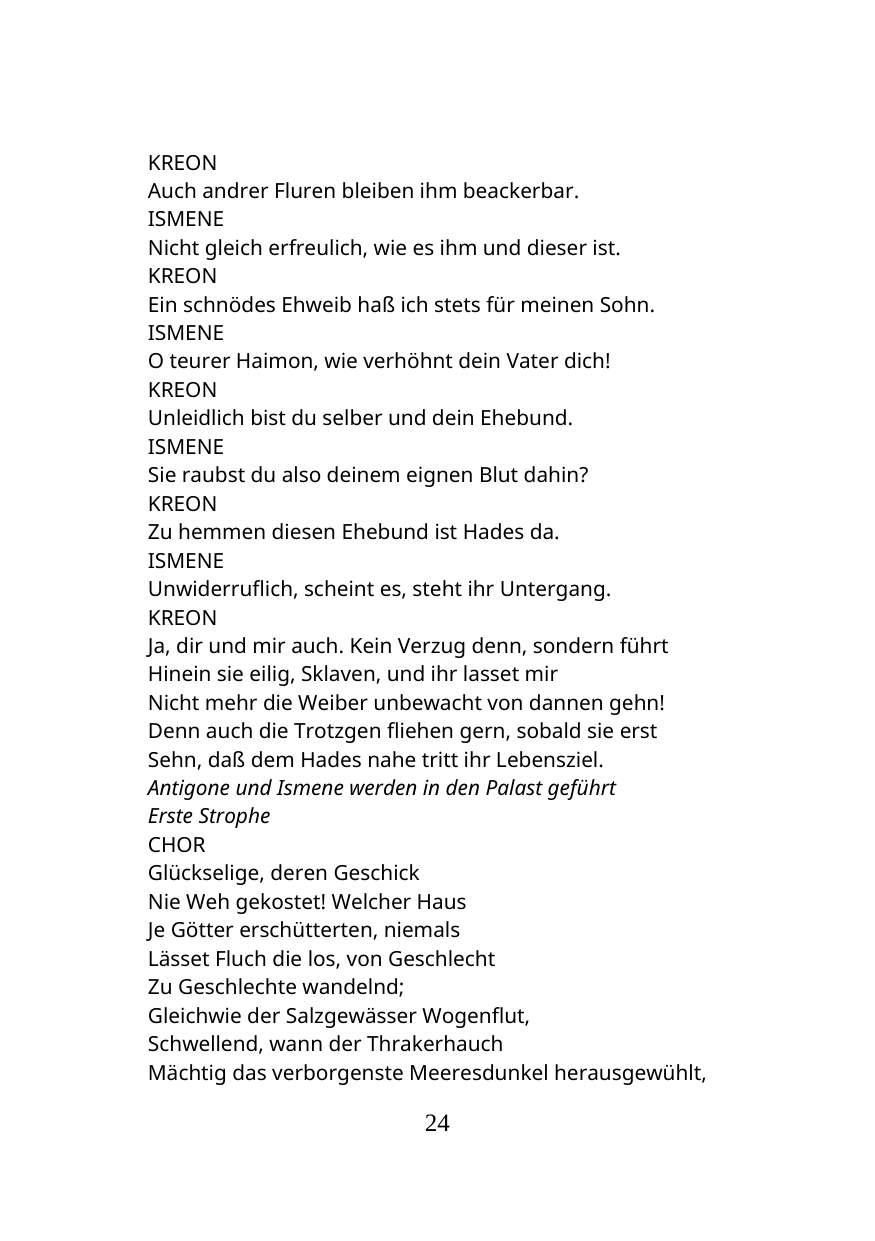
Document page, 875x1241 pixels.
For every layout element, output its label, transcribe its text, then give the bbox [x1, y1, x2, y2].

text Nicht mehr die Weiber unbewacht von dannen gehn! [148, 688, 726, 716]
text Unwiderruflich, scheint es, steht ihr Untergang. [148, 574, 726, 603]
text ISMENE [148, 318, 726, 347]
text Ein schnödes Ehweib haß ich stets für meinen Sohn. [148, 290, 726, 318]
text KREON [148, 603, 726, 631]
text Sehn, daß dem Hades nahe tritt ihr Lebensziel. [148, 745, 726, 773]
text Zu hemmen diesen Ehebund ist Hades da. [148, 517, 726, 546]
text CHOR [148, 830, 726, 858]
text Je Götter erschütterten, niemals [148, 915, 726, 944]
text O teurer Haimon, wie verhöhnt dein Vater dich! [148, 347, 726, 375]
text ISMENE [148, 546, 726, 574]
text Mächtig das verborgenste Meeresdunkel herausgewühlt, [148, 1058, 726, 1086]
text Unleidlich bist du selber und dein Ehebund. [148, 403, 726, 432]
text Ja, dir und mir auch. Kein Verzug denn, sondern führt [148, 631, 726, 659]
text Hinein sie eilig, Sklaven, und ihr lasset mir [148, 659, 726, 688]
text Nicht gleich erfreulich, wie es ihm und dieser ist. [148, 233, 726, 261]
text ISMENE [148, 432, 726, 460]
text Antigone und Ismene werden in den Palast geführt [148, 773, 726, 802]
text Denn auch die Trotzgen fliehen gern, sobald sie erst [148, 716, 726, 745]
text Schwellend, wann der Thrakerhauch [148, 1029, 726, 1058]
text Sie raubst du also deinem eignen Blut dahin? [148, 460, 726, 489]
text Nie Weh gekostet! Welcher Haus [148, 887, 726, 915]
text Glückselige, deren Geschick [148, 858, 726, 887]
text KREON [148, 148, 726, 176]
text Gleichwie der Salzgewässer Wogenflut, [148, 1001, 726, 1029]
text KREON [148, 375, 726, 403]
text Zu Geschlechte wandelnd; [148, 972, 726, 1001]
text ISMENE [148, 204, 726, 233]
text KREON [148, 489, 726, 517]
text KREON [148, 261, 726, 290]
text Auch andrer Fluren bleiben ihm beackerbar. [148, 176, 726, 204]
text Lässet Fluch die los, von Geschlecht [148, 944, 726, 972]
text Erste Strophe [148, 802, 726, 830]
